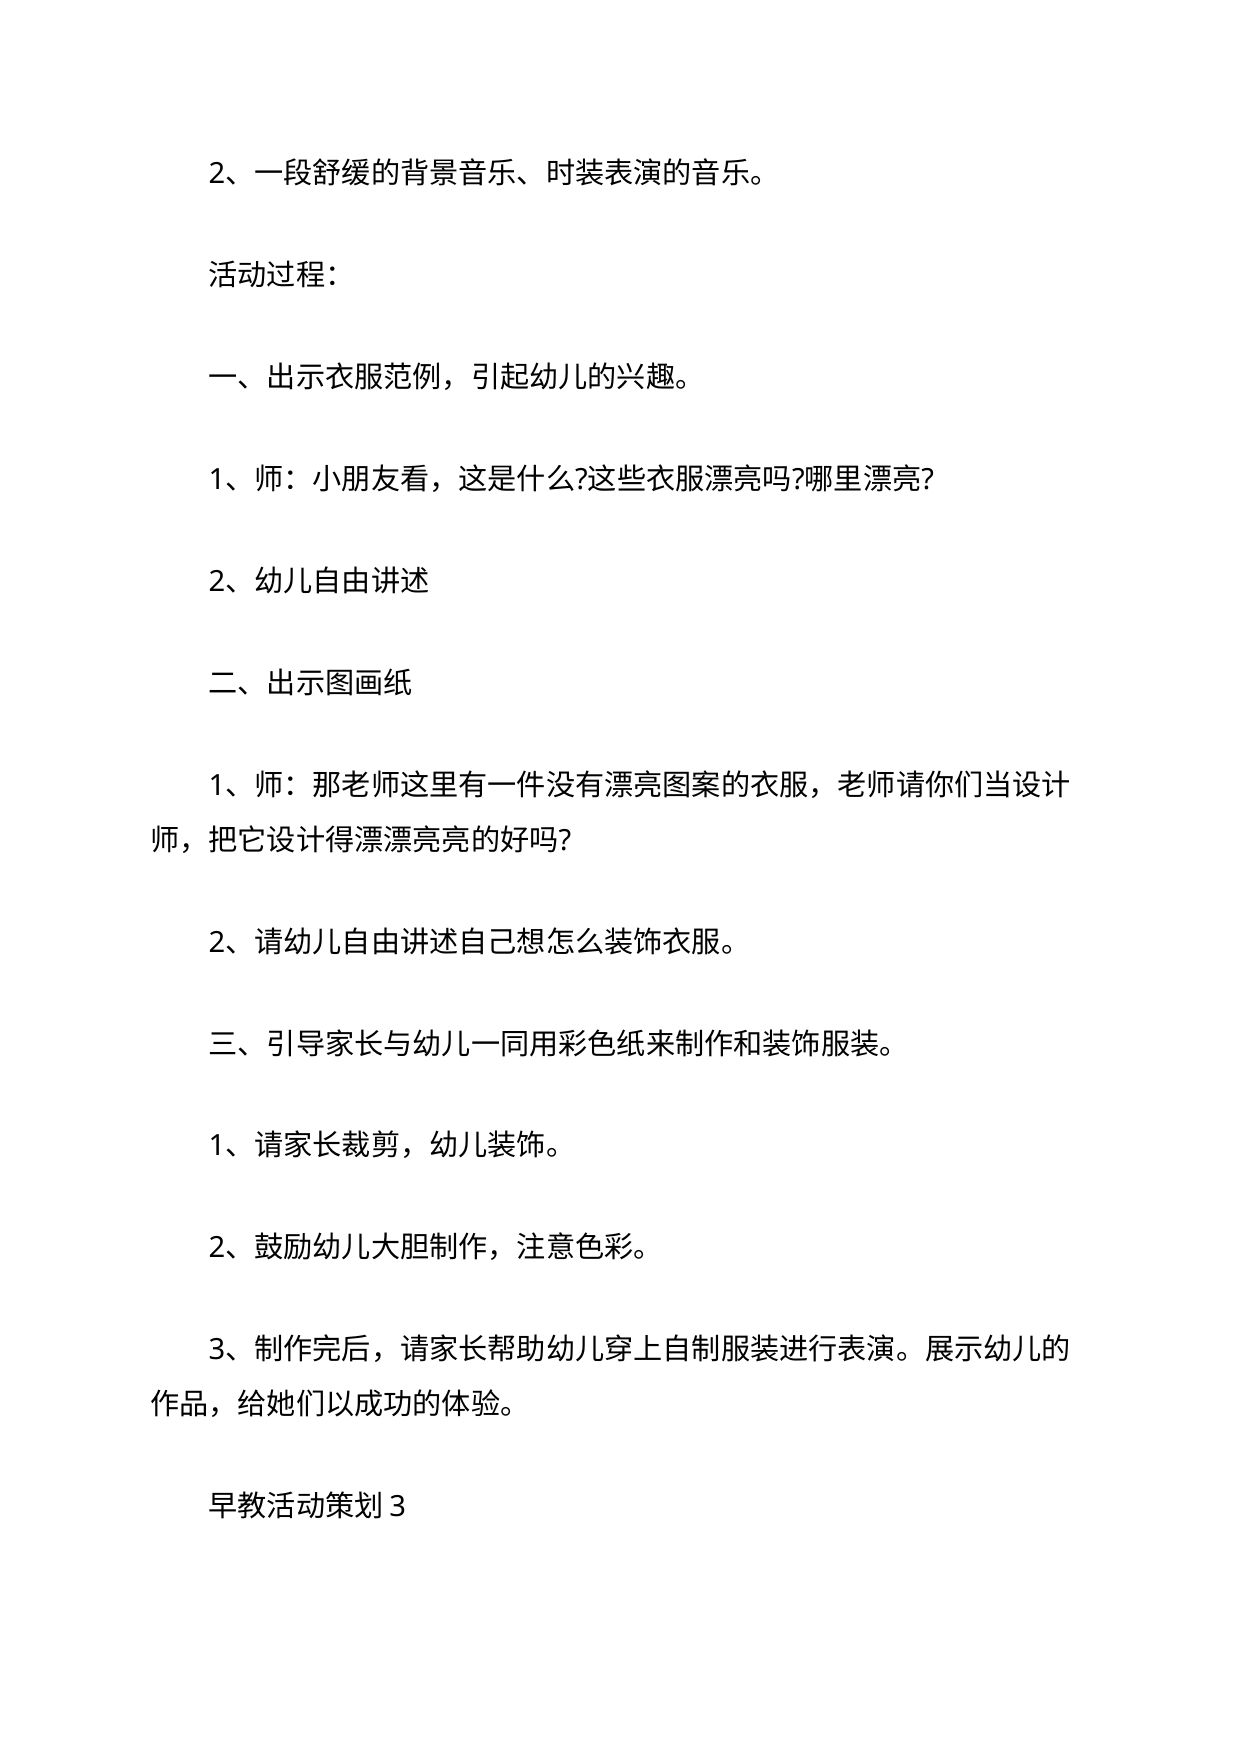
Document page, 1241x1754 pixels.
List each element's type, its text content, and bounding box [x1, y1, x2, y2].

text 1、请家长裁剪，幼儿装饰。 [150, 1122, 1090, 1164]
text 2、鼓励幼儿大胆制作，注意色彩。 [150, 1224, 1090, 1266]
text 2、幼儿自由讲述 [150, 557, 1090, 600]
text 一、出示衣服范例，引起幼儿的兴趣。 [150, 354, 1090, 396]
text 1、师：小朋友看，这是什么?这些衣服漂亮吗?哪里漂亮? [150, 456, 1090, 498]
text 3、制作完后，请家长帮助幼儿穿上自制服装进行表演。展示幼儿的作品，给她们以成功的体验。 [150, 1326, 1090, 1423]
text 活动过程： [150, 252, 1090, 294]
text 1、师：那老师这里有一件没有漂亮图案的衣服，老师请你们当设计师，把它设计得漂漂亮亮的好吗? [150, 761, 1090, 859]
text 2、请幼儿自由讲述自己想怎么装饰衣服。 [150, 918, 1090, 961]
text 二、出示图画纸 [150, 659, 1090, 702]
text 2、一段舒缓的背景音乐、时装表演的音乐。 [150, 150, 1090, 192]
text 早教活动策划3 [150, 1483, 1090, 1525]
text 三、引导家长与幼儿一同用彩色纸来制作和装饰服装。 [150, 1020, 1090, 1062]
